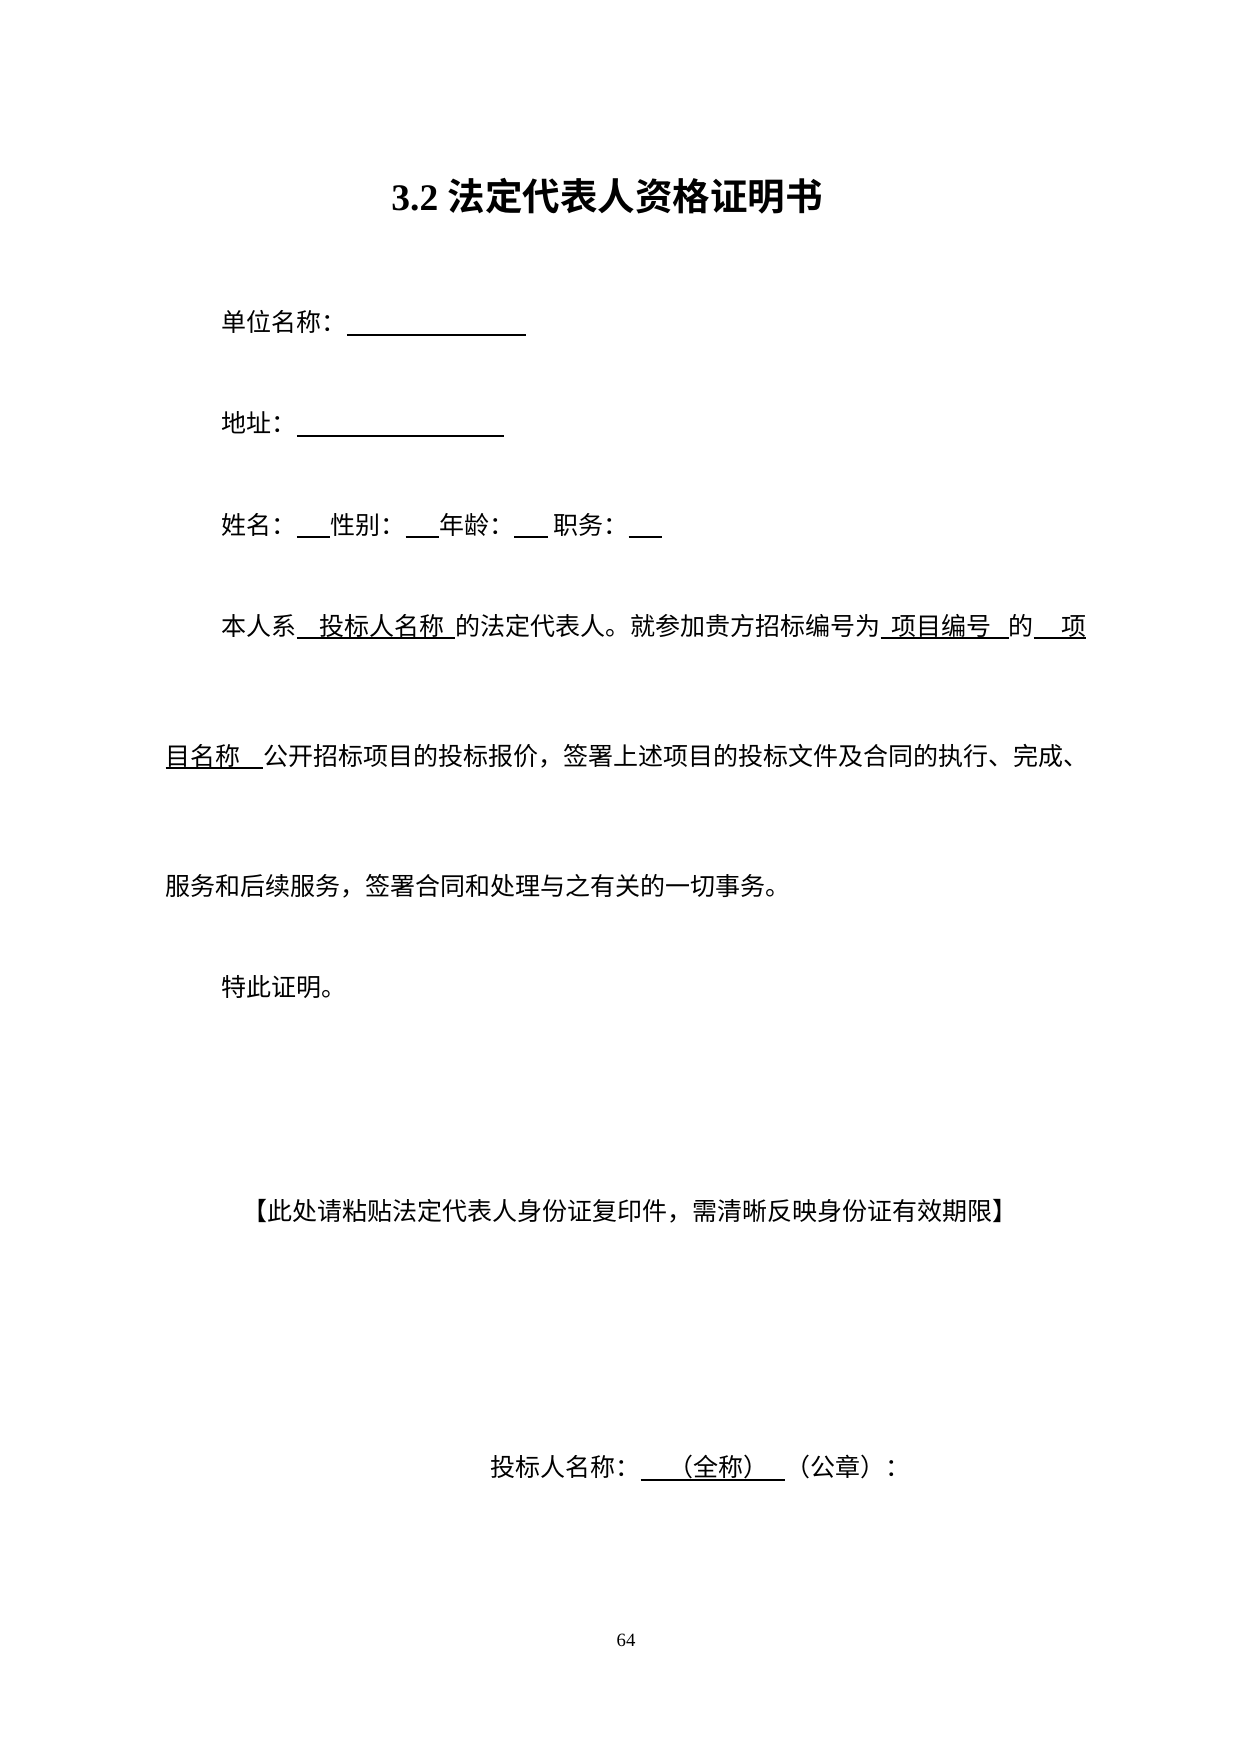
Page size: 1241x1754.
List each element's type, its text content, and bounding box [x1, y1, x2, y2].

text 姓名： 性别： 年龄： 职务： [165, 491, 1087, 556]
text 单位名称： [165, 288, 1087, 353]
text 投标人名称： （全称） （公章）： [165, 1433, 1087, 1498]
text 本人系 投标人名称 的法定代表人。就参加贵方招标编号为 项目编号 的 项目名称 公开招标项目的投标报价，签署上述项目的投标文件及合同的执行、完成、服务和后续服务，签署合同和处理与之有关的一切事务。 [165, 592, 1087, 917]
text 地址： [165, 389, 1087, 454]
text 3.2 法定代表人资格证明书 [165, 162, 1087, 227]
text 【此处请粘贴法定代表人身份证复印件，需清晰反映身份证有效期限】 [109, 1177, 1087, 1242]
text 特此证明。 [165, 953, 1087, 1018]
